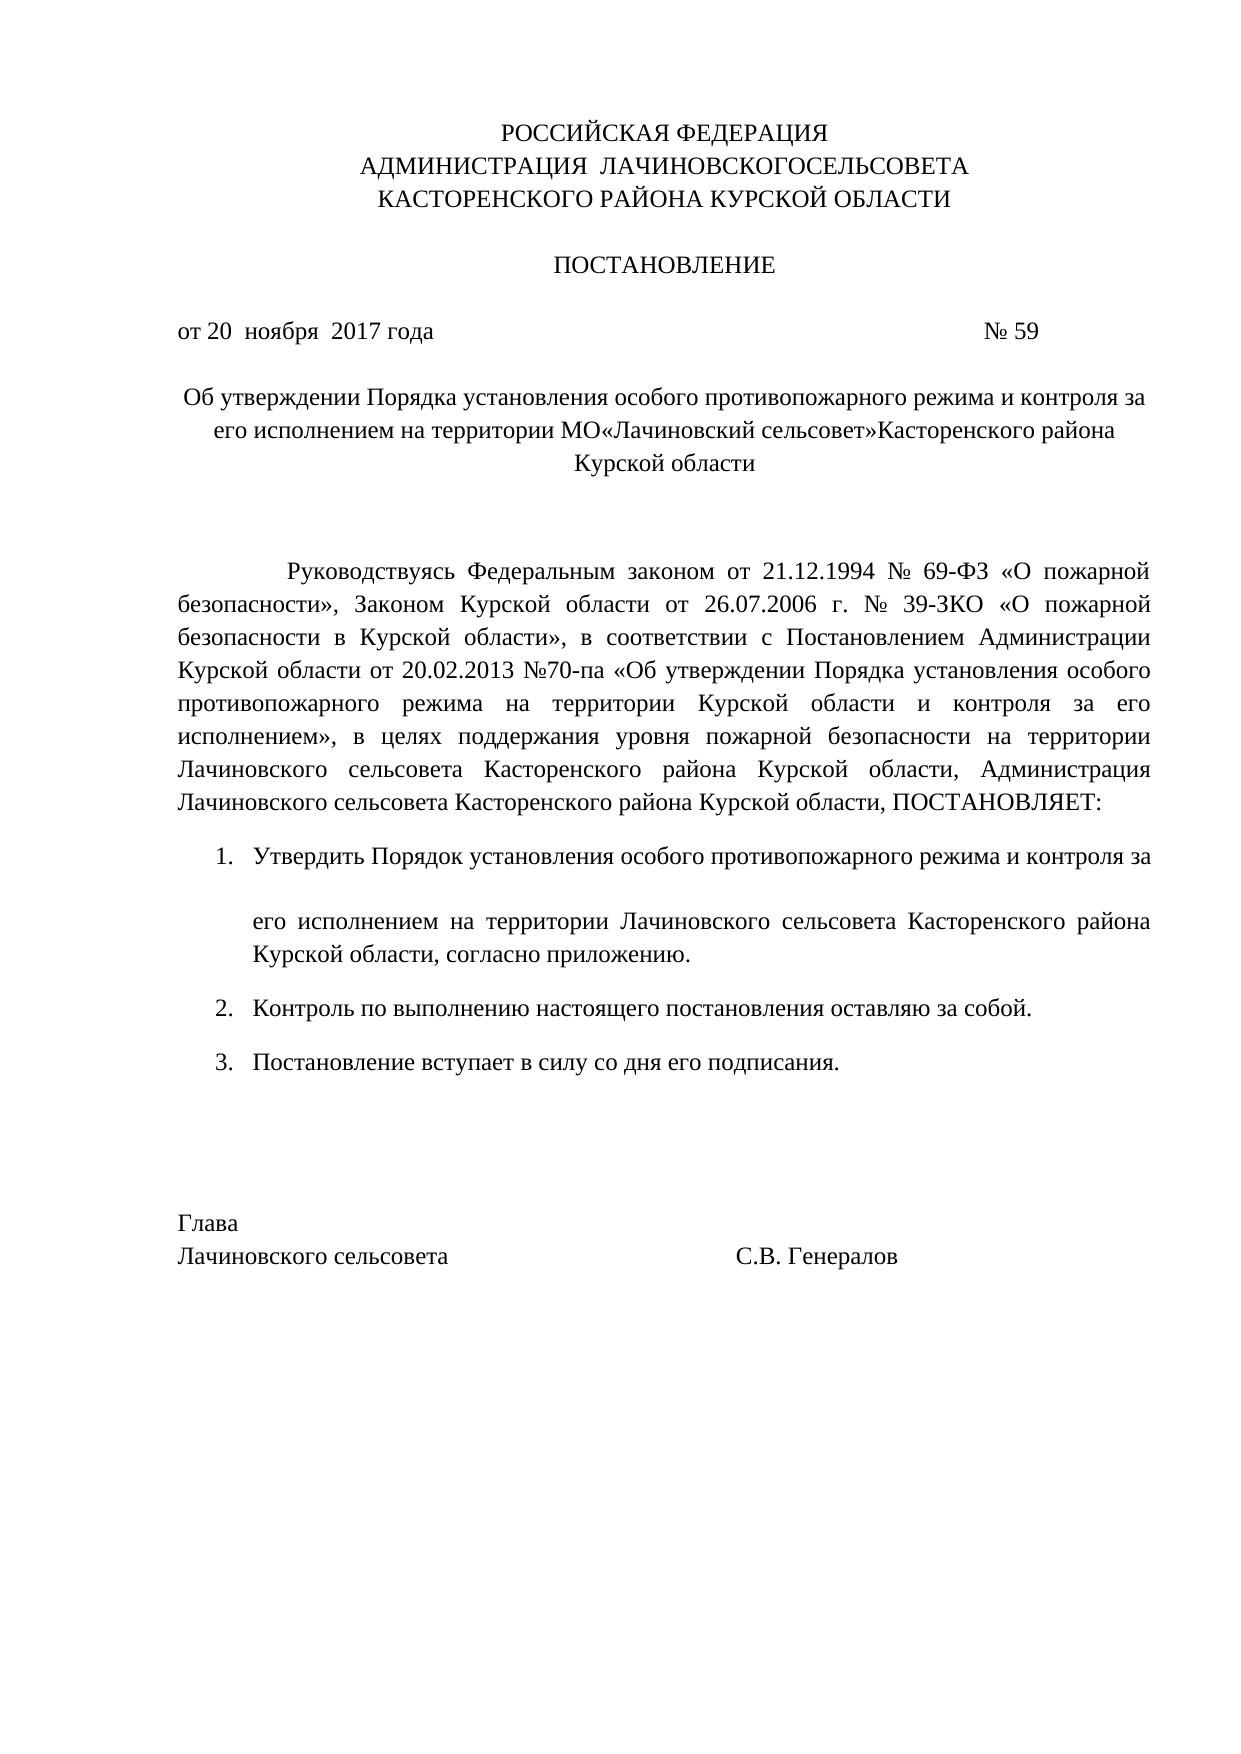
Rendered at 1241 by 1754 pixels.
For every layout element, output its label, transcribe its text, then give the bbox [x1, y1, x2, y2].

text ПОСТАНОВЛЕНИЕ [177, 250, 1152, 279]
list Утвердить Порядок установления особого противопожарного режима и контроля за [215, 841, 1152, 902]
text АДМИНИСТРАЦИЯ ЛАЧИНОВСКОГОСЕЛЬСОВЕТА [177, 151, 1152, 180]
text Руководствуясь Федеральным законом от 21.12.1994 № 69-ФЗ «О пожарной безопасности», Законом Курской области от 26.07.2006 г. № 39-ЗКО «О пожарной безопасности в Курской области», в соответствии с Постановлением Администрации Курской области от 20.02.2013 №70-па «Об утверждении Порядка установления особого противопожарного режима на территории Курской области и контроля за его исполнением», в целях поддержания уровня пожарной безопасности на территории Лачиновского сельсовета Касторенского района Курской области, Администрация Лачиновского сельсовета Касторенского района Курской области, ПОСТАНОВЛЯЕТ: [177, 556, 1152, 816]
text Лачиновского сельсовета С.В. Генералов [177, 1241, 1152, 1270]
text от 20 ноября 2017 года № 59 [177, 316, 1152, 345]
text КАСТОРЕНСКОГО РАЙОНА КУРСКОЙ ОБЛАСТИ [177, 184, 1152, 213]
list его исполнением на территории Лачиновского сельсовета Касторенского района Курской области, согласно приложению. [252, 906, 1152, 968]
list Постановление вступает в силу со дня его подписания. [215, 1047, 1152, 1076]
list Контроль по выполнению настоящего постановления оставляю за собой. [215, 993, 1152, 1022]
text РОССИЙСКАЯ ФЕДЕРАЦИЯ [177, 118, 1152, 147]
text Об утверждении Порядка установления особого противопожарного режима и контроля за его исполнением на территории МО«Лачиновский сельсовет»Касторенского района Курской области [177, 382, 1152, 477]
text Глава [177, 1208, 1152, 1237]
